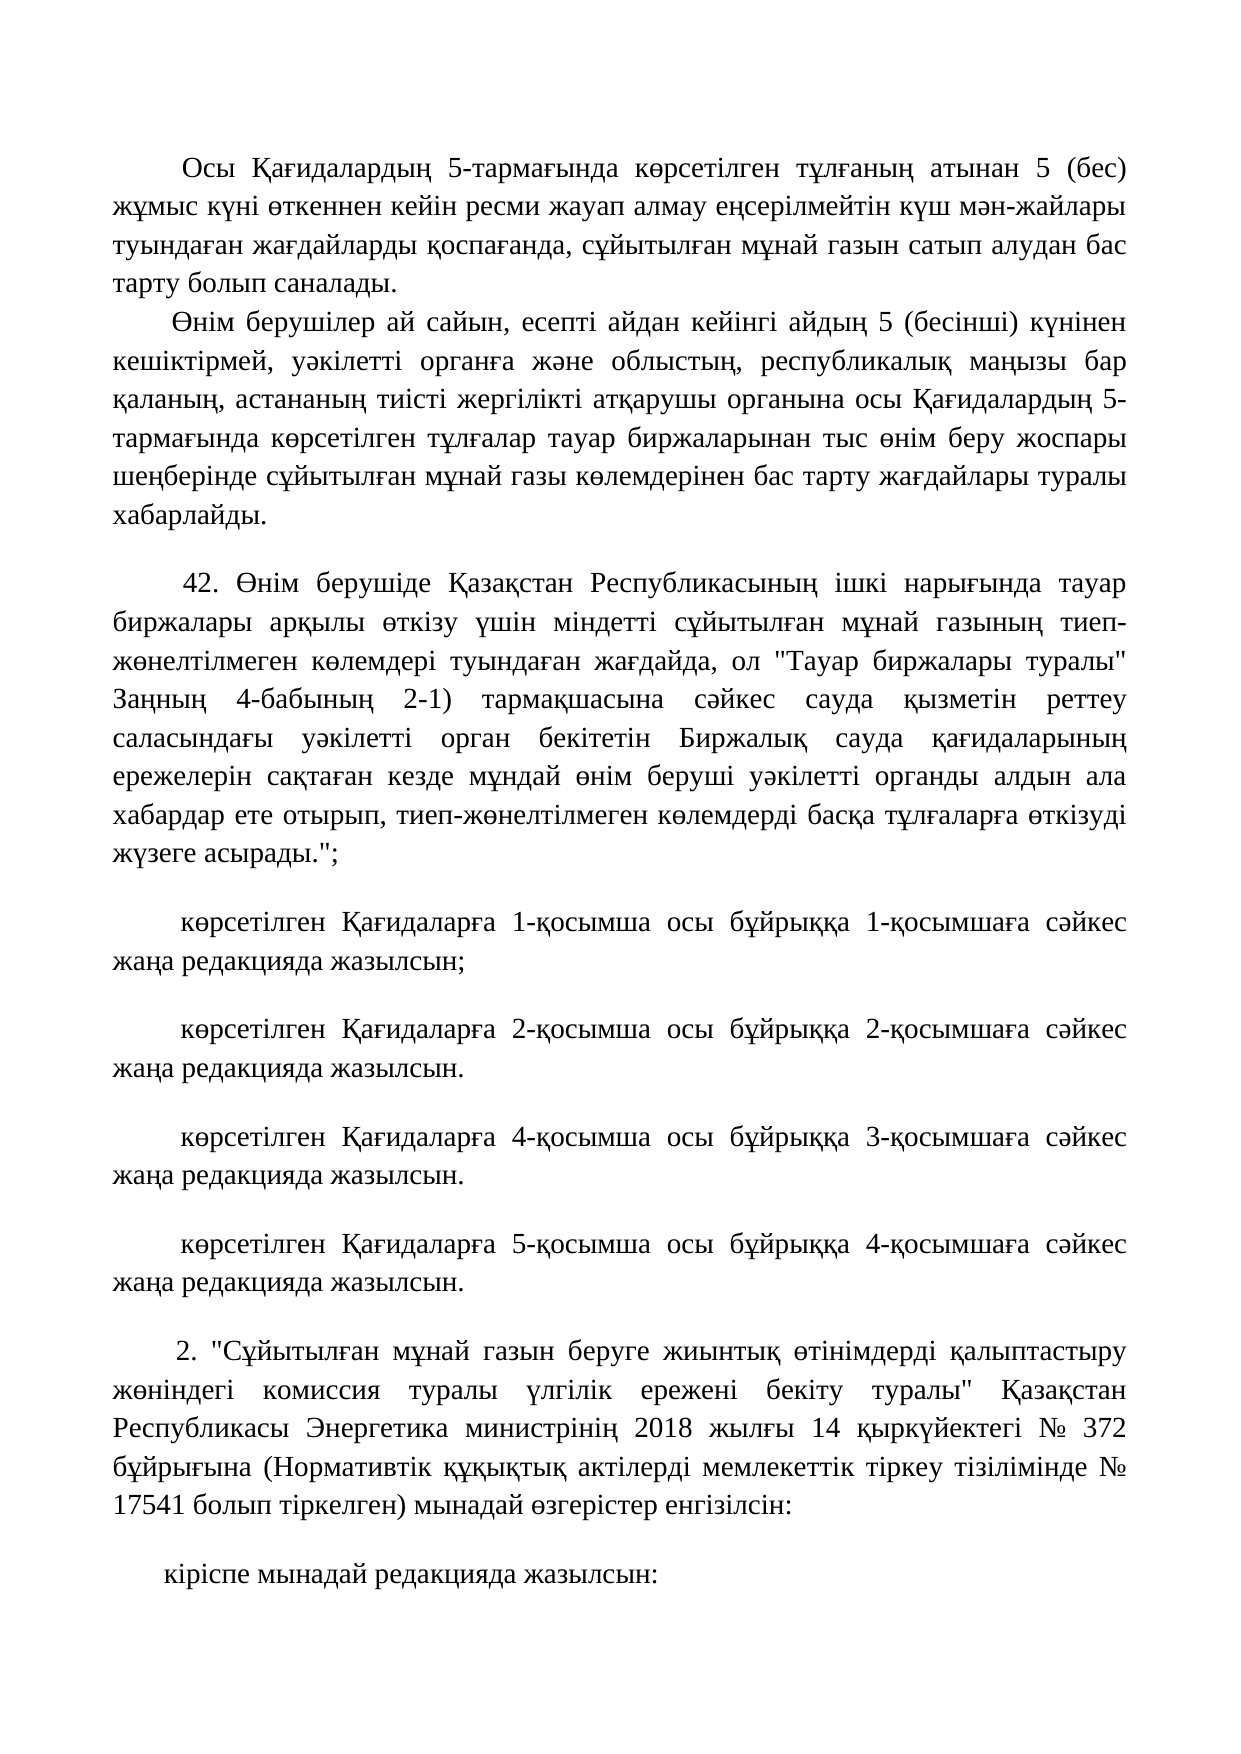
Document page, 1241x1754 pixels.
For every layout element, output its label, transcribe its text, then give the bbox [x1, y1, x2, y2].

text Осы Қағидалардың 5-тармағында көрсетілген тұлғаның атынан 5 (бес) жұмыс күні өткеннен кейін ресми жауап алмау еңсерілмейтін күш мән-жайлары туындаған жағдайларды қоспағанда, сұйытылған мұнай газын сатып алудан бас тарту болып саналады. [112, 150, 1128, 299]
text 2. "Сұйытылған мұнай газын беруге жиынтық өтінімдерді қалыптастыру жөніндегі комиссия туралы үлгілік ережені бекіту туралы" Қазақстан Республикасы Энергетика министрінің 2018 жылғы 14 қыркүйектегі № 372 бұйрығына (Нормативтік құқықтық актілерді мемлекеттік тіркеу тізілімінде № 17541 болып тіркелген) мынадай өзгерістер енгізілсін: [112, 1333, 1128, 1521]
text кіріспе мынадай редакцияда жазылсын: [112, 1556, 1128, 1590]
text Өнім берушілер ай сайын, есепті айдан кейінгі айдың 5 (бесінші) күнінен кешіктірмей, уәкілетті органға және облыстың, республикалық маңызы бар қаланың, астананың тиісті жергілікті атқарушы органына осы Қағидалардың 5-тармағында көрсетілген тұлғалар тауар биржаларынан тыс өнім беру жоспары шеңберінде сұйытылған мұнай газы көлемдерінен бас тарту жағдайлары туралы хабарлайды. [112, 304, 1128, 530]
text 42. Өнім берушіде Қазақстан Республикасының ішкі нарығында тауар биржалары арқылы өткізу үшін міндетті сұйытылған мұнай газының тиеп-жөнелтілмеген көлемдері туындаған жағдайда, ол "Тауар биржалары туралы" Заңның 4-бабының 2-1) тармақшасына сәйкес сауда қызметін реттеу саласындағы уәкілетті орган бекітетін Биржалық сауда қағидаларының ережелерін сақтаған кезде мұндай өнім беруші уәкілетті органды алдын ала хабардар ете отырып, тиеп-жөнелтілмеген көлемдерді басқа тұлғаларға өткізуді жүзеге асырады."; [112, 566, 1128, 869]
text көрсетілген Қағидаларға 5-қосымша осы бұйрыққа 4-қосымшаға сәйкес жаңа редакцияда жазылсын. [112, 1226, 1128, 1298]
text көрсетілген Қағидаларға 4-қосымша осы бұйрыққа 3-қосымшаға сәйкес жаңа редакцияда жазылсын. [112, 1119, 1128, 1191]
text көрсетілген Қағидаларға 2-қосымша осы бұйрыққа 2-қосымшаға сәйкес жаңа редакцияда жазылсын. [112, 1011, 1128, 1083]
text көрсетілген Қағидаларға 1-қосымша осы бұйрыққа 1-қосымшаға сәйкес жаңа редакцияда жазылсын; [112, 904, 1128, 976]
